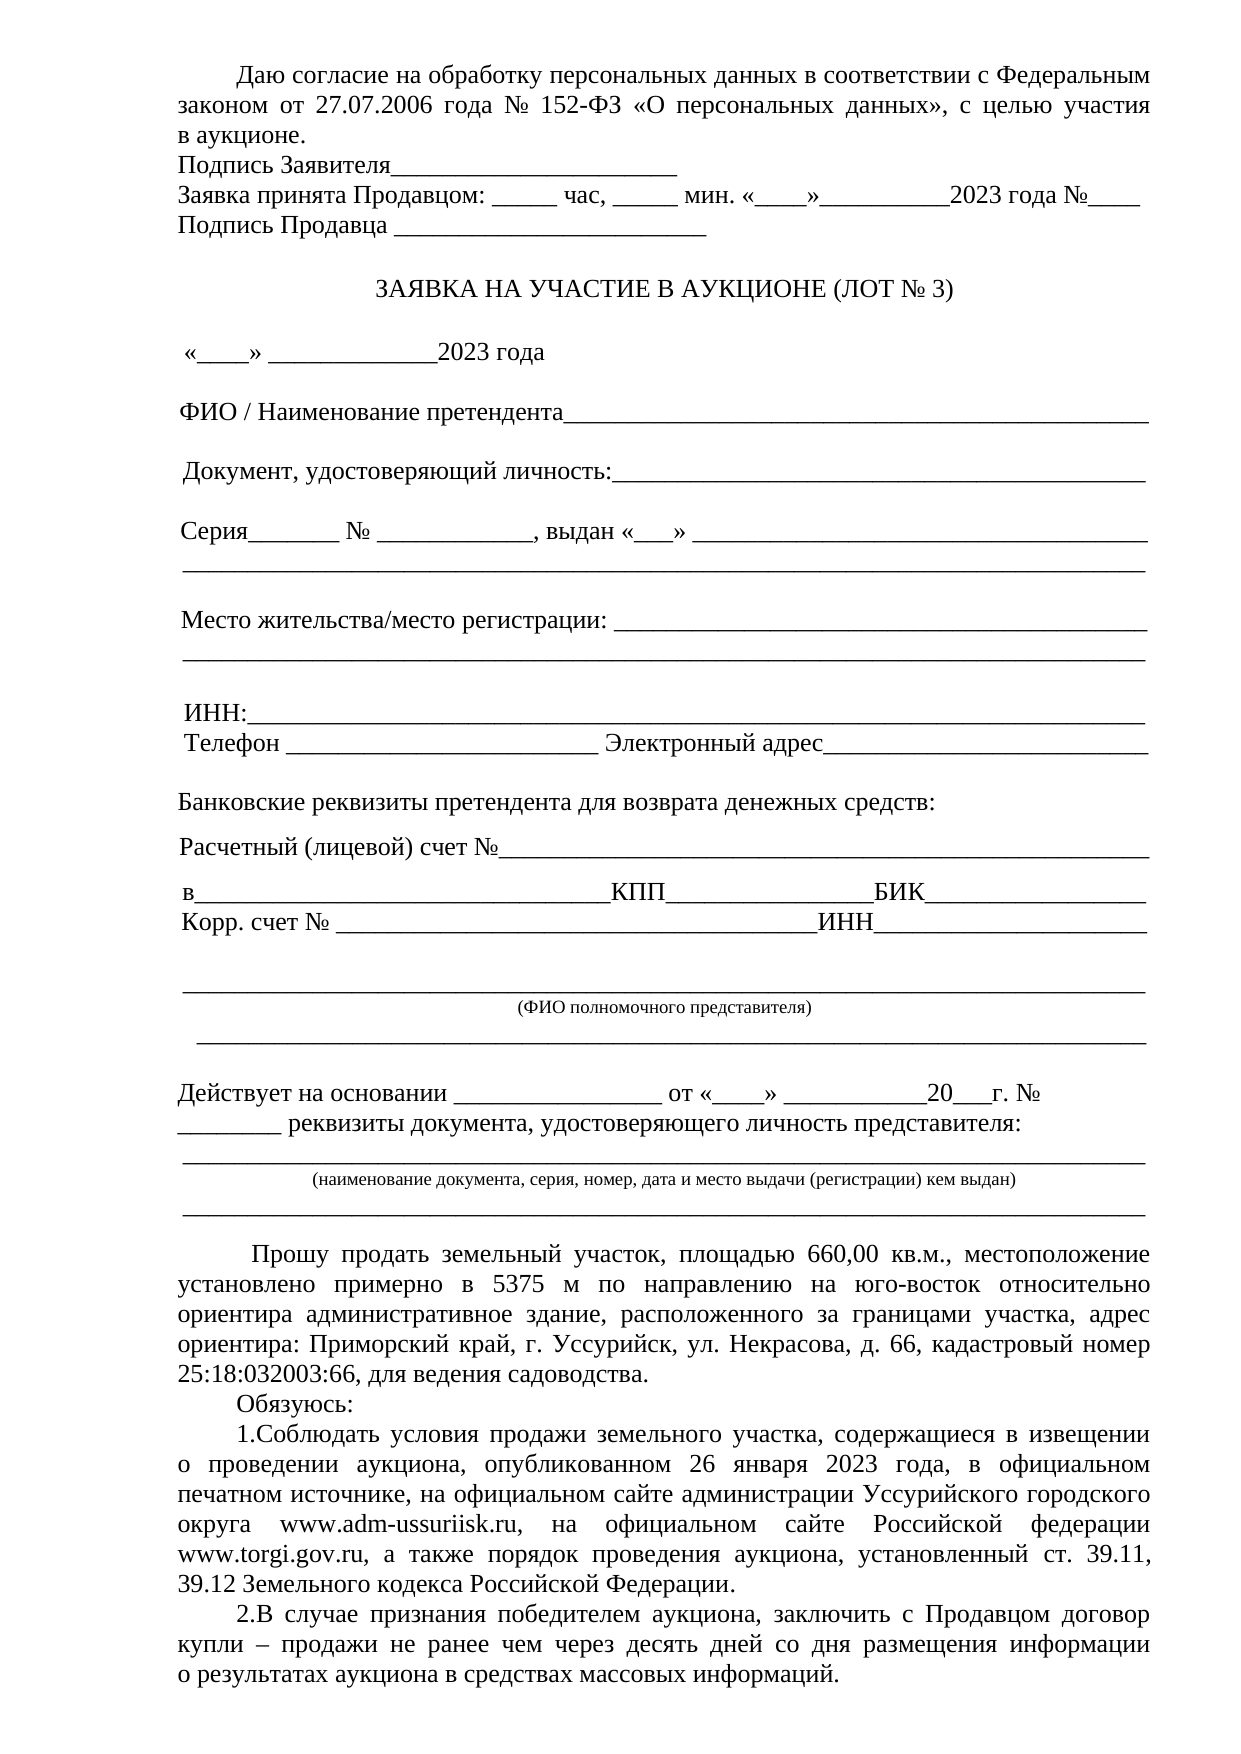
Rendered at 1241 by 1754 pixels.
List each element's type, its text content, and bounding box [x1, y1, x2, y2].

text Корр. счет № _____________________________________ИНН_____________________ [177, 906, 1152, 936]
text Место жительства/место регистрации: _________________________________________ [177, 604, 1152, 634]
text Серия_______ № ____________, выдан «___» ___________________________________ [177, 515, 1152, 545]
text __________________________________________________________________________ [177, 545, 1152, 575]
text Документ, удостоверяющий личность:_________________________________________ [177, 455, 1152, 485]
text Подпись Продавца ________________________ [177, 209, 1152, 239]
text Действует на основании ________________ от «____» ___________20___г. № ________ реквизиты документа, удостоверяющего личность представителя: [177, 1077, 1152, 1137]
text __________________________________________________________________________ [177, 966, 1152, 996]
text ЗАЯВКА НА УЧАСТИЕ В АУКЦИОНЕ (ЛОТ № 3) [177, 273, 1152, 303]
text __________________________________________________________________________ [177, 634, 1152, 664]
text Заявка принята Продавцом: _____ час, _____ мин. «____»__________2023 года №____ [177, 179, 1152, 209]
text __________________________________________________________________________ [177, 1189, 1152, 1219]
text ФИО / Наименование претендента_____________________________________________ [177, 396, 1152, 426]
text Даю согласие на обработку персональных данных в соответствии с Федеральным законом от 27.07.2006 года № 152-ФЗ «О персональных данных», с целью участия в аукционе. [177, 59, 1152, 149]
text «____» _____________2023 года [177, 336, 1152, 366]
text (ФИО полномочного представителя) [177, 996, 1152, 1017]
text 1.Соблюдать условия продажи земельного участка, содержащиеся в извещении о проведении аукциона, опубликованном 26 января 2023 года, в официальном печатном источнике, на официальном сайте администрации Уссурийского городского округа www.adm-ussuriisk.ru, на официальном сайте Российской федерации www.torgi.gov.ru, а также порядок проведения аукциона, установленный ст. 39.11, 39.12 Земельного кодекса Российской Федерации. [177, 1418, 1152, 1598]
text в________________________________КПП________________БИК_________________ [177, 876, 1152, 906]
text __________________________________________________________________________ [177, 1137, 1152, 1167]
text _________________________________________________________________________ [177, 1017, 1167, 1047]
text Прошу продать земельный участок, площадью 660,00 кв.м., местоположение установлено примерно в 5375 м по направлению на юго-восток относительно ориентира административное здание, расположенного за границами участка, адрес ориентира: Приморский край, г. Уссурийск, ул. Некрасова, д. 66, кадастровый номер 25:18:032003:66, для ведения садоводства. [177, 1238, 1152, 1388]
text 2.В случае признания победителем аукциона, заключить с Продавцом договор купли – продажи не ранее чем через десять дней со дня размещения информации о результатах аукциона в средствах массовых информаций. [177, 1598, 1152, 1688]
text Подпись Заявителя______________________ [177, 149, 1152, 179]
text ИНН:_____________________________________________________________________ [177, 697, 1152, 727]
text (наименование документа, серия, номер, дата и место выдачи (регистрации) кем выдан) [177, 1167, 1152, 1189]
text Банковские реквизиты претендента для возврата денежных средств: [177, 786, 1152, 816]
text Телефон ________________________ Электронный адрес_________________________ [177, 727, 1152, 757]
text Обязуюсь: [177, 1388, 1152, 1418]
text Расчетный (лицевой) счет №__________________________________________________ [177, 831, 1152, 861]
